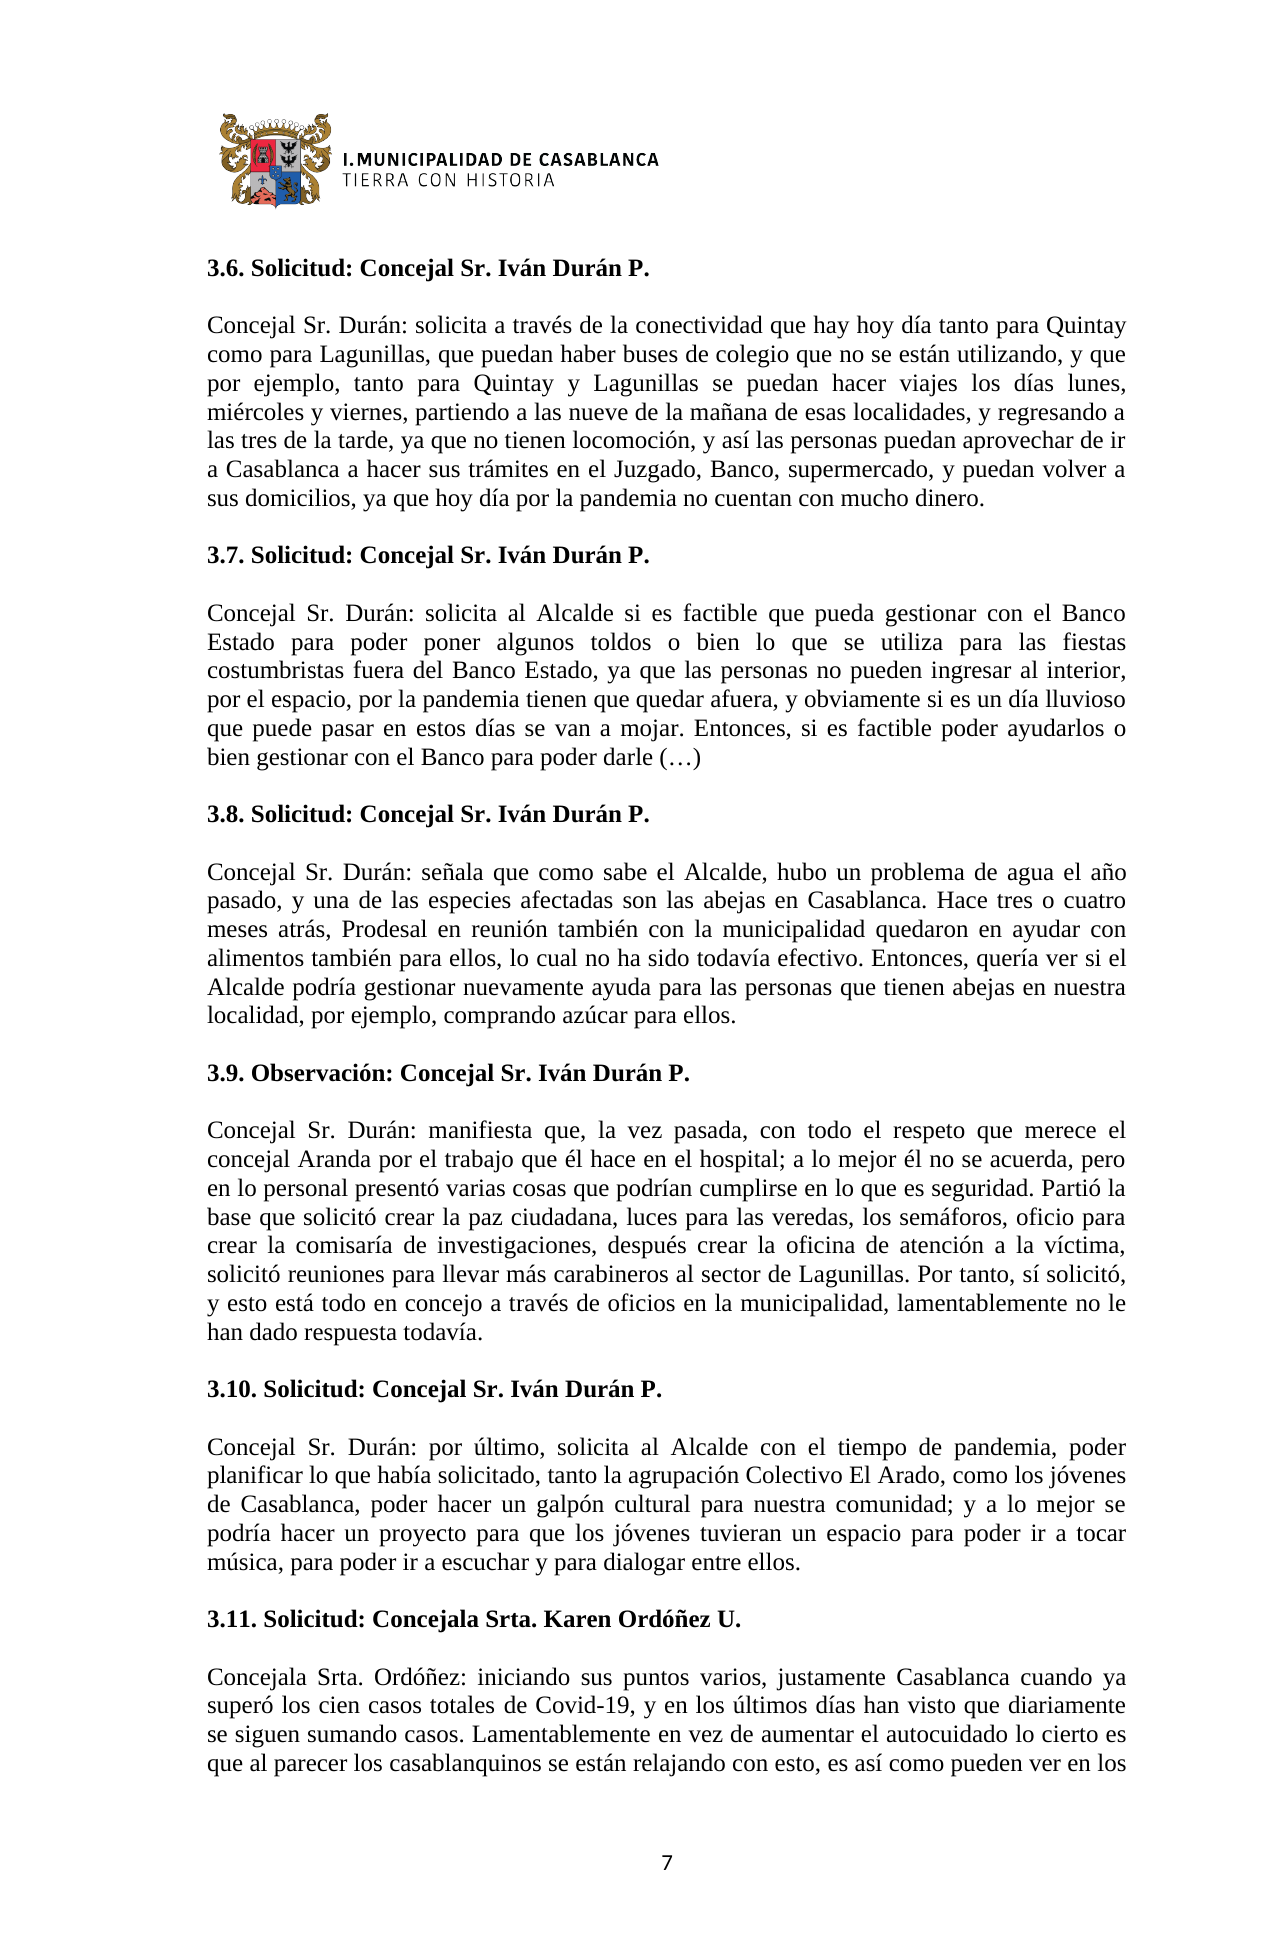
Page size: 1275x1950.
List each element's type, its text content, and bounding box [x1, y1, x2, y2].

text Concejal Sr. Durán: solicita al Alcalde si es factible que pueda gestionar con el Banco Estado para poder poner algunos toldos o bien lo que se utiliza para las fiestas costumbristas fuera del Banco Estado, ya que las personas no pueden ingresar al interior, por el espacio, por la pandemia tienen que quedar afuera, y obviamente si es un día lluvioso que puede pasar en estos días se van a mojar. Entonces, si es factible poder ayudarlos o bien gestionar con el Banco para poder darle (…) [207, 598, 1127, 770]
text Concejal Sr. Durán: por último, solicita al Alcalde con el tiempo de pandemia, poder planificar lo que había solicitado, tanto la agrupación Colectivo El Arado, como los jóvenes de Casablanca, poder hacer un galpón cultural para nuestra comunidad; y a lo mejor se podría hacer un proyecto para que los jóvenes tuvieran un espacio para poder ir a tocar música, para poder ir a escuchar y para dialogar entre ellos. [207, 1432, 1127, 1575]
text 3.11. Solicitud: Concejala Srta. Karen Ordóñez U. [207, 1604, 1127, 1633]
text 3.10. Solicitud: Concejal Sr. Iván Durán P. [207, 1374, 1127, 1403]
text Concejal Sr. Durán: señala que como sabe el Alcalde, hubo un problema de agua el año pasado, y una de las especies afectadas son las abejas en Casablanca. Hace tres o cuatro meses atrás, Prodesal en reunión también con la municipalidad quedaron en ayudar con alimentos también para ellos, lo cual no ha sido todavía efectivo. Entonces, quería ver si el Alcalde podría gestionar nuevamente ayuda para las personas que tienen abejas en nuestra localidad, por ejemplo, comprando azúcar para ellos. [207, 857, 1127, 1029]
text 3.7. Solicitud: Concejal Sr. Iván Durán P. [207, 540, 1127, 569]
text 3.8. Solicitud: Concejal Sr. Iván Durán P. [207, 799, 1127, 828]
text Concejal Sr. Durán: solicita a través de la conectividad que hay hoy día tanto para Quintay como para Lagunillas, que puedan haber buses de colegio que no se están utilizando, y que por ejemplo, tanto para Quintay y Lagunillas se puedan hacer viajes los días lunes, miércoles y viernes, partiendo a las nueve de la mañana de esas localidades, y regresando a las tres de la tarde, ya que no tienen locomoción, y así las personas puedan aprovechar de ir a Casablanca a hacer sus trámites en el Juzgado, Banco, supermercado, y puedan volver a sus domicilios, ya que hoy día por la pandemia no cuentan con mucho dinero. [207, 310, 1127, 512]
text 3.6. Solicitud: Concejal Sr. Iván Durán P. [207, 253, 1127, 282]
text Concejal Sr. Durán: manifiesta que, la vez pasada, con todo el respeto que merece el concejal Aranda por el trabajo que él hace en el hospital; a lo mejor él no se acuerda, pero en lo personal presentó varias cosas que podrían cumplirse en lo que es seguridad. Partió la base que solicitó crear la paz ciudadana, luces para las veredas, los semáforos, oficio para crear la comisaría de investigaciones, después crear la oficina de atención a la víctima, solicitó reuniones para llevar más carabineros al sector de Lagunillas. Por tanto, sí solicitó, y esto está todo en concejo a través de oficios en la municipalidad, lamentablemente no le han dado respuesta todavía. [207, 1115, 1127, 1345]
picture [206, 73, 674, 253]
text 3.9. Observación: Concejal Sr. Iván Durán P. [207, 1058, 1127, 1087]
